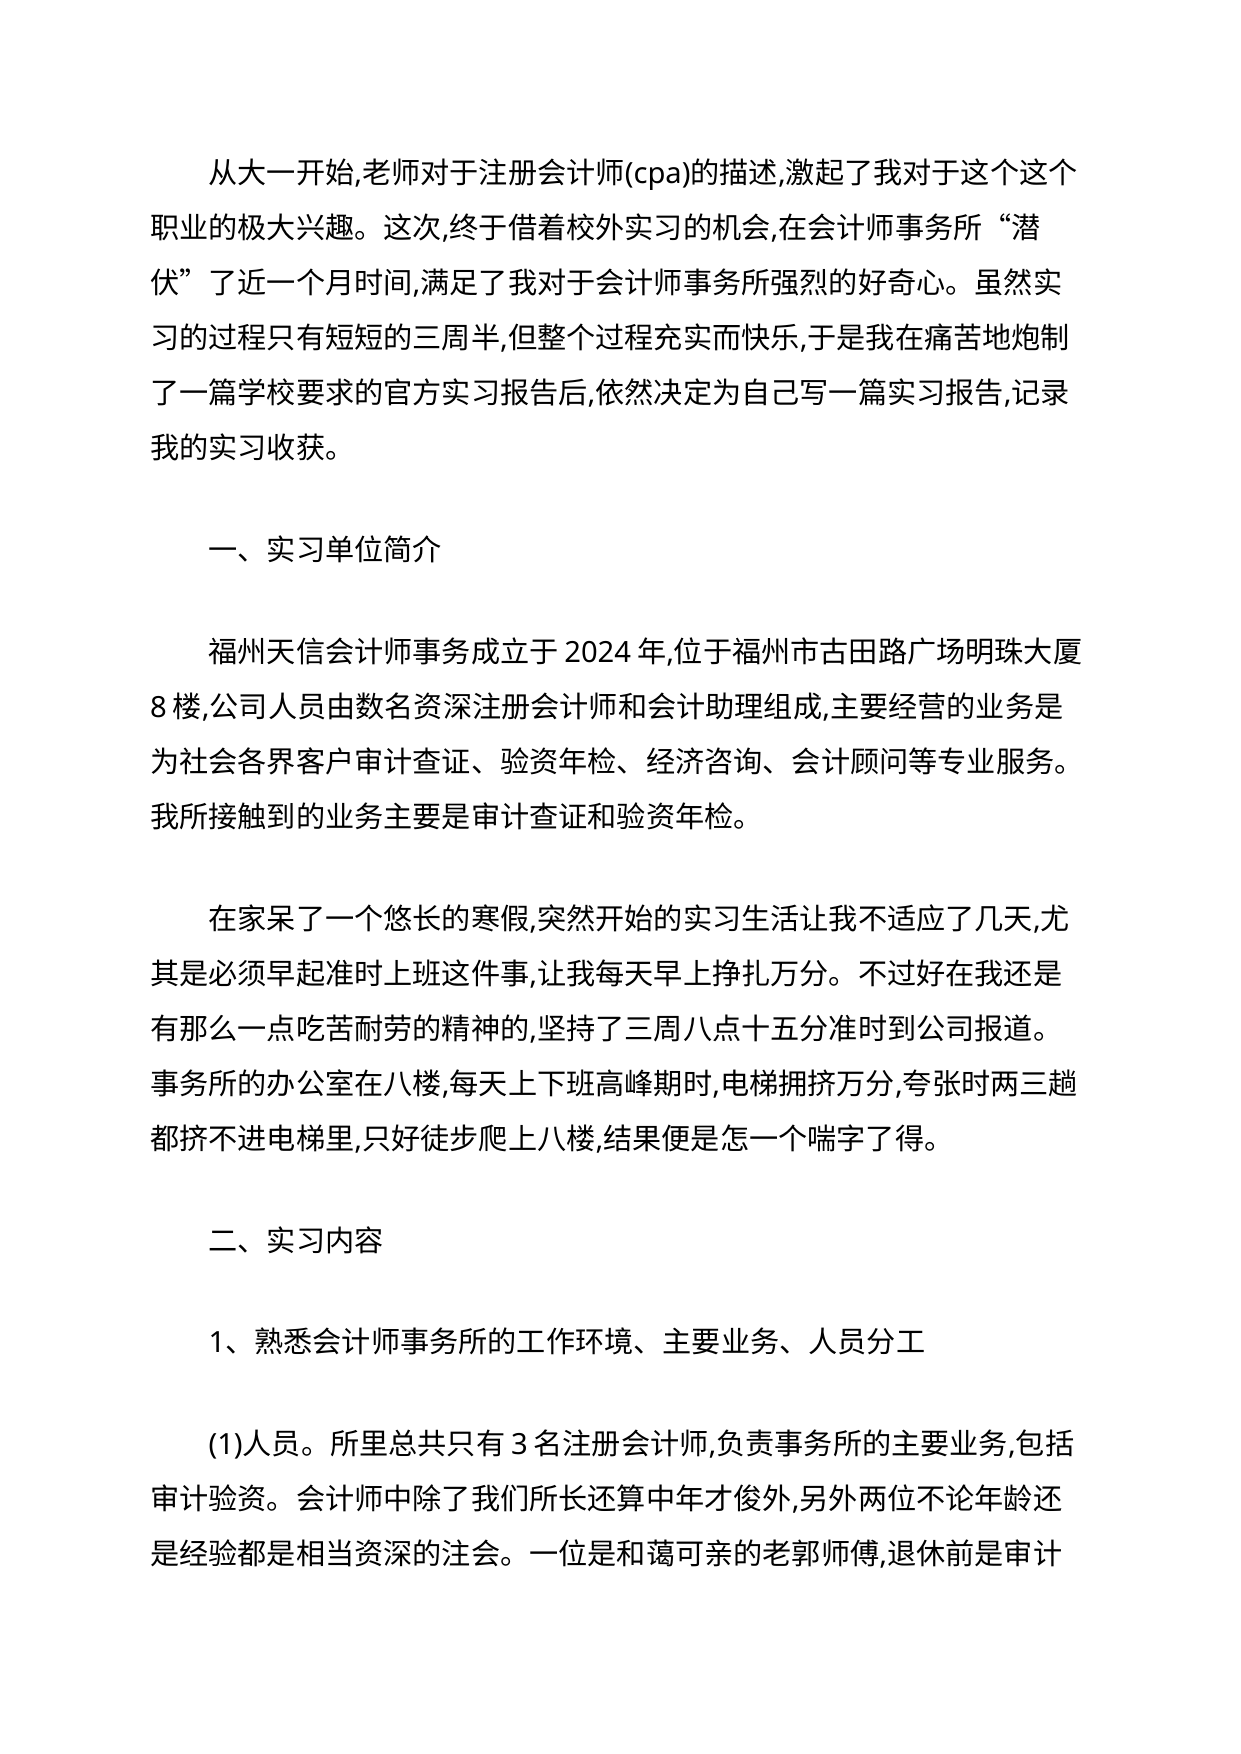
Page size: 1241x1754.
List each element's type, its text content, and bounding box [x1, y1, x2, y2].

text 二、实习内容 [150, 1217, 1090, 1259]
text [150, 1421, 1090, 1573]
text 福州天信会计师事务成立于2024年,位于福州市古田路广场明珠大厦8楼,公司人员由数名资深注册会计师和会计助理组成,主要经营的业务是为社会各界客户审计查证、验资年检、经济咨询、会计顾问等专业服务。我所接触到的业务主要是审计查证和验资年检。 [150, 628, 1090, 836]
text 在家呆了一个悠长的寒假,突然开始的实习生活让我不适应了几天,尤其是必须早起准时上班这件事,让我每天早上挣扎万分。不过好在我还是有那么一点吃苦耐劳的精神的,坚持了三周八点十五分准时到公司报道。事务所的办公室在八楼,每天上下班高峰期时,电梯拥挤万分,夸张时两三趟都挤不进电梯里,只好徒步爬上八楼,结果便是怎一个喘字了得。 [150, 895, 1090, 1158]
text 一、实习单位简介 [150, 527, 1090, 569]
text 从大一开始,老师对于注册会计师(cpa)的描述,激起了我对于这个这个职业的极大兴趣。这次,终于借着校外实习的机会,在会计师事务所“潜伏”了近一个月时间,满足了我对于会计师事务所强烈的好奇心。虽然实习的过程只有短短的三周半,但整个过程充实而快乐,于是我在痛苦地炮制了一篇学校要求的官方实习报告后,依然决定为自己写一篇实习报告,记录我的实习收获。 [150, 150, 1090, 467]
text 1、熟悉会计师事务所的工作环境、主要业务、人员分工 [150, 1319, 1090, 1361]
